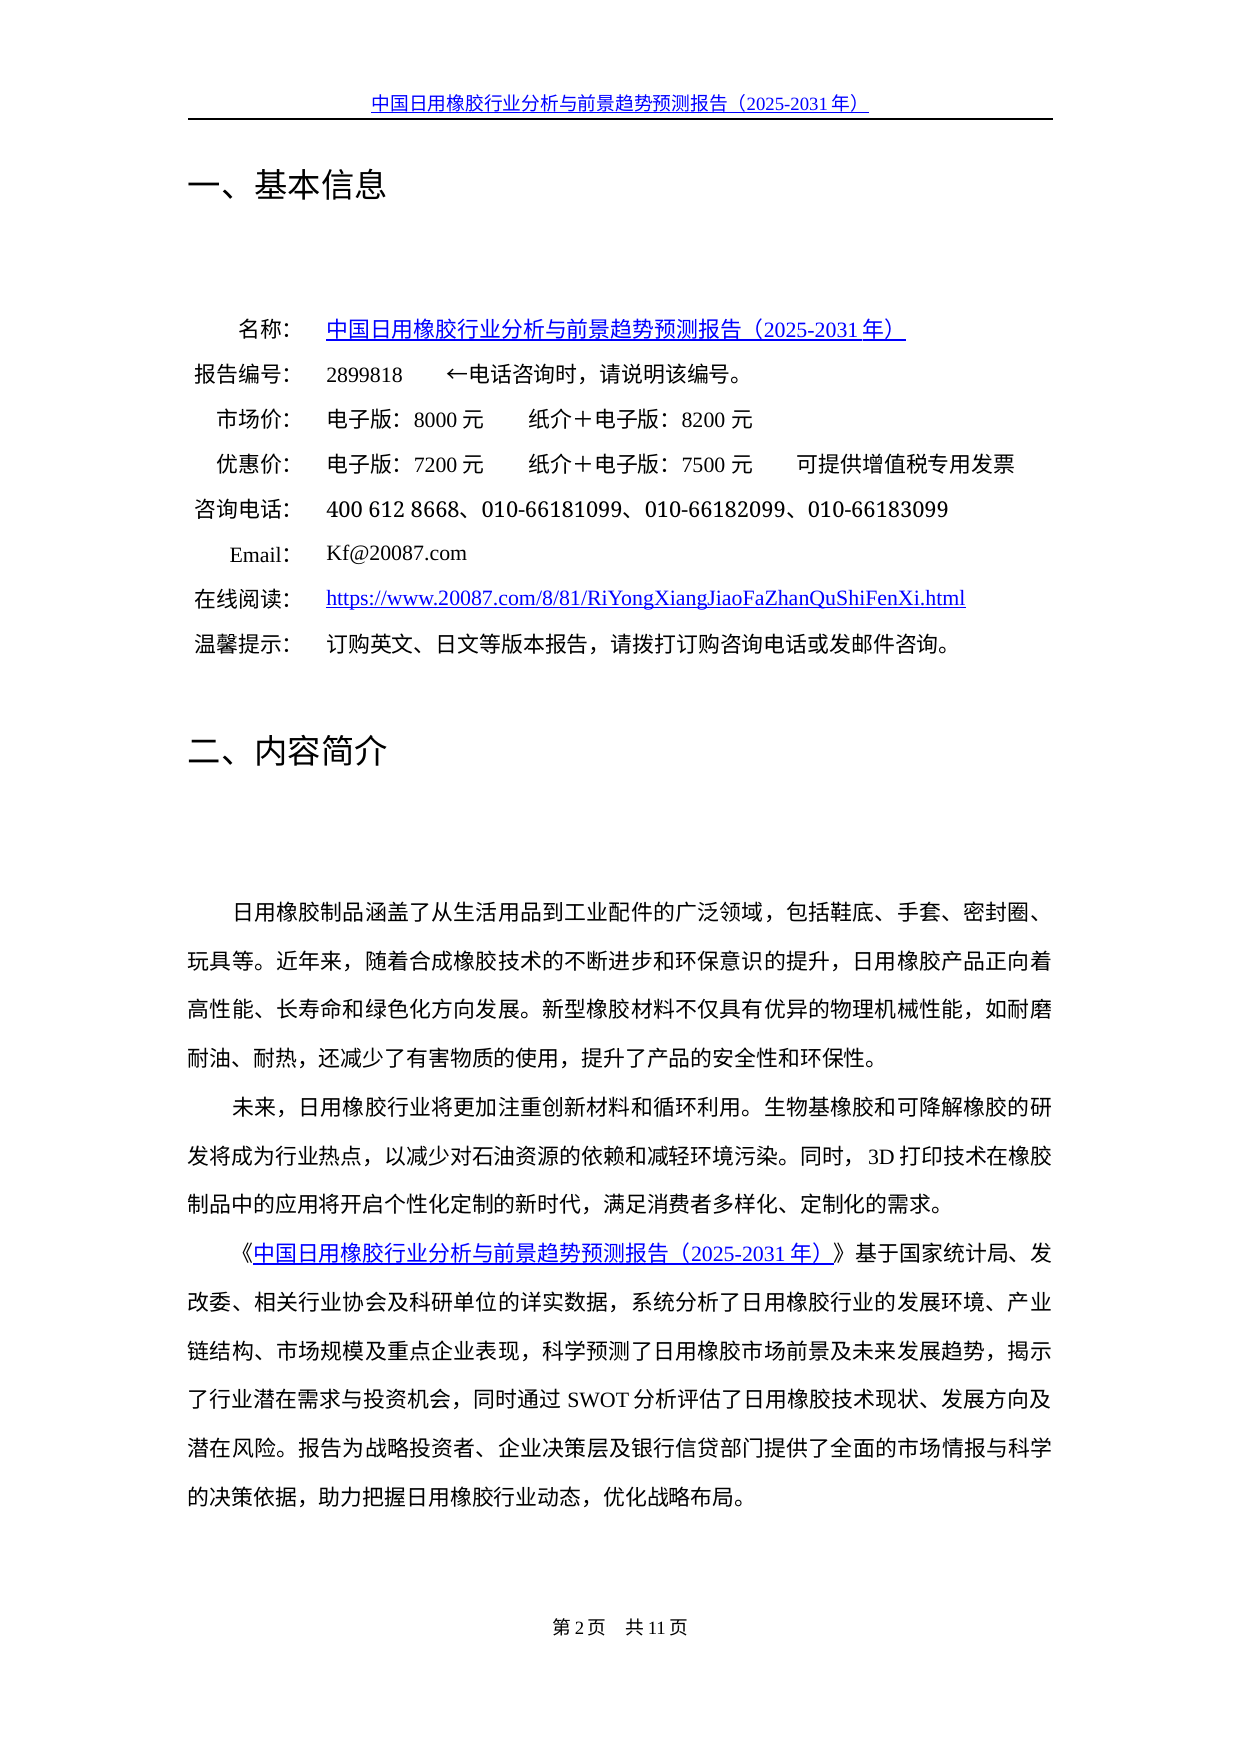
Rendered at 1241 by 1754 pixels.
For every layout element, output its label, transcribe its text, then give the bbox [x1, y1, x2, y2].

table_cell 2899818 ←电话咨询时，请说明该编号。 [315, 357, 1073, 402]
table_cell 温馨提示： [167, 627, 315, 672]
table_cell [315, 582, 1073, 627]
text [187, 894, 1053, 1512]
table_cell Kf@20087.com [315, 537, 1073, 582]
table_cell 400 612 8668、010-66181099、010-66182099、010-66183099 [315, 492, 1073, 537]
table_header 名称： [167, 312, 315, 357]
table_cell 电子版：7200 元 纸介＋电子版：7500 元 可提供增值税专用发票 [315, 447, 1073, 492]
title 二、内容简介 [187, 717, 1053, 782]
table_cell 电子版：8000 元 纸介＋电子版：8200 元 [315, 402, 1073, 447]
table_cell Email： [167, 537, 315, 582]
table_cell 在线阅读： [167, 582, 315, 627]
title 一、基本信息 [187, 150, 1053, 215]
table_cell 订购英文、日文等版本报告，请拨打订购咨询电话或发邮件咨询。 [315, 627, 1073, 672]
table_cell 咨询电话： [167, 492, 315, 537]
table_header 中国日用橡胶行业分析与前景趋势预测报告（2025-2031年） [315, 312, 1073, 357]
table_cell 市场价： [167, 402, 315, 447]
table_cell 报告编号： [167, 357, 315, 402]
table_cell 优惠价： [167, 447, 315, 492]
